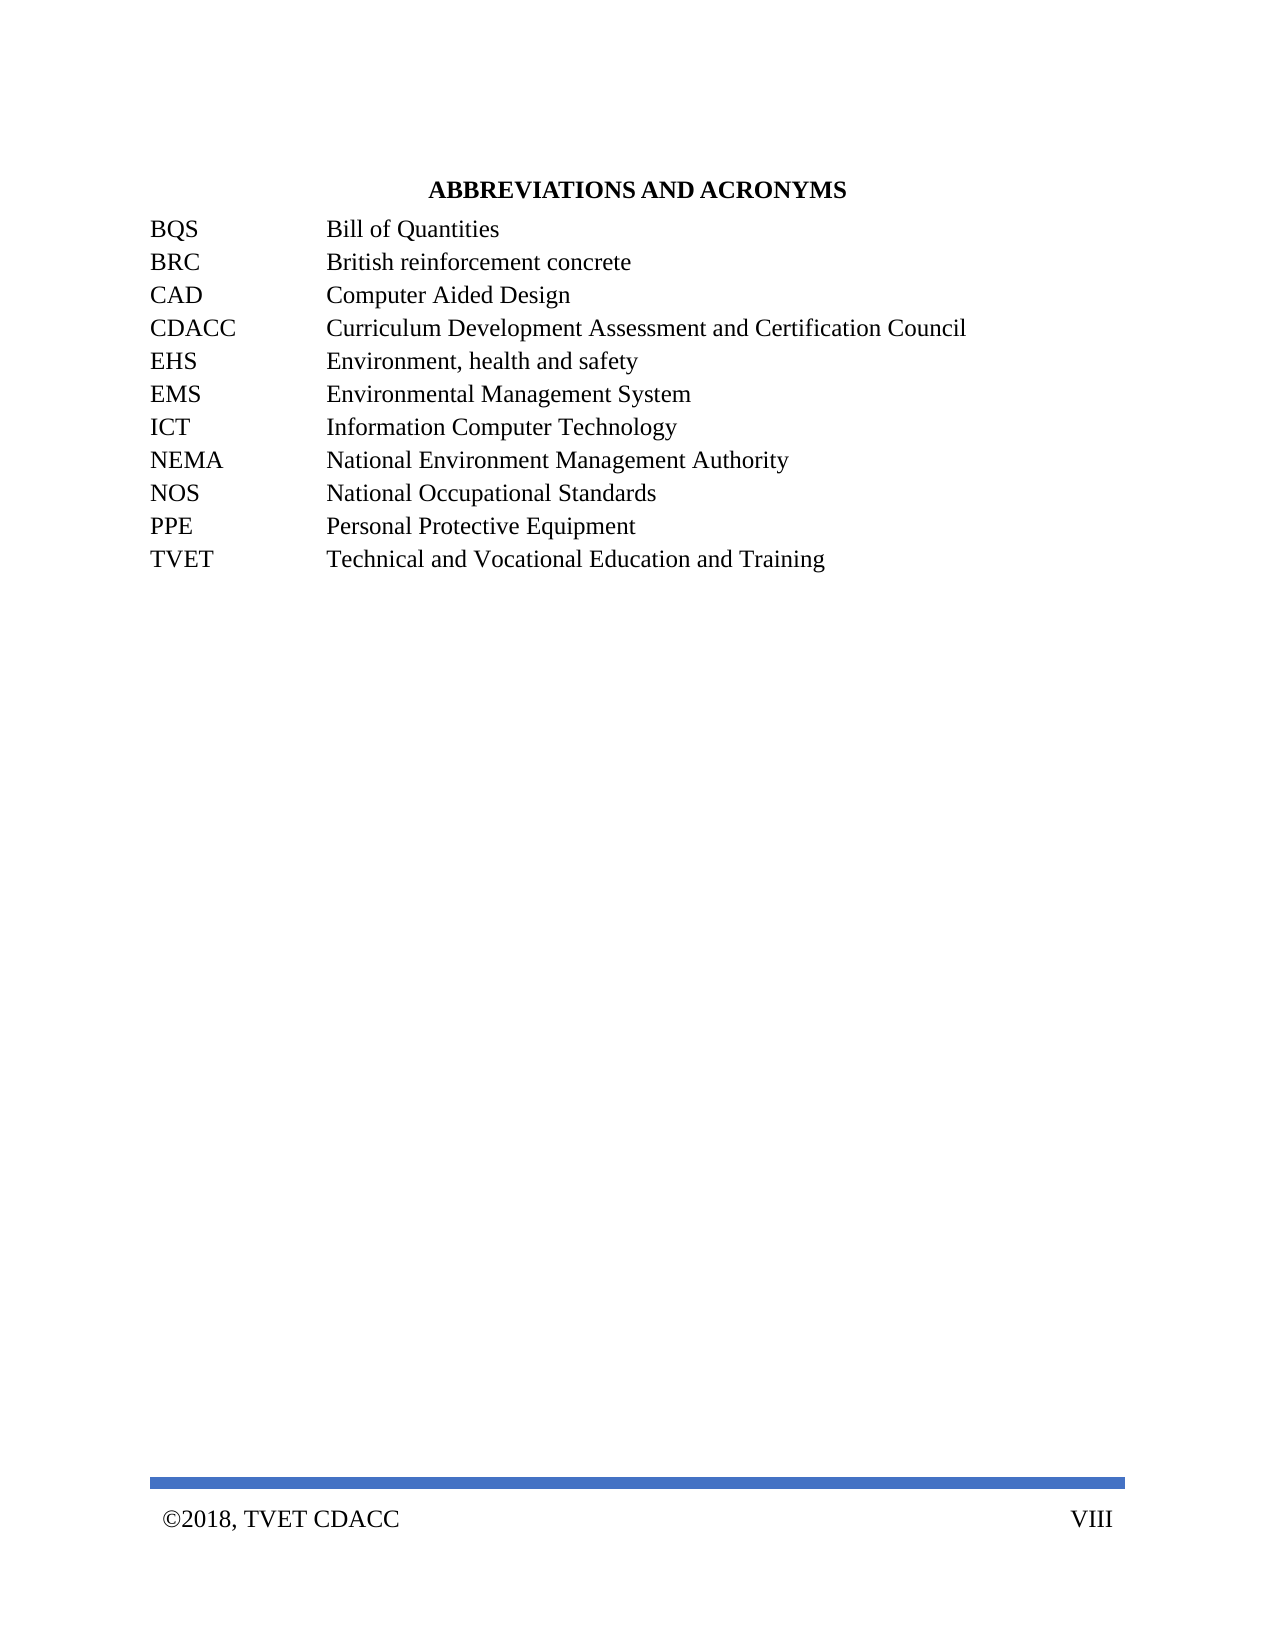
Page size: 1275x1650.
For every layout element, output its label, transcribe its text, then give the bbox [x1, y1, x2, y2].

table_cell Computer Aided Design [315, 280, 1114, 313]
table_cell National Environment Management Authority [315, 445, 1114, 478]
table_cell EHS [139, 346, 315, 379]
table_cell NEMA [139, 445, 315, 478]
table_cell Curriculum Development Assessment and Certification Council [315, 313, 1114, 346]
table_cell Environmental Management System [315, 379, 1114, 412]
table_header Bill of Quantities [315, 214, 1114, 247]
table_cell ICT [139, 413, 315, 445]
table_cell CAD [139, 280, 315, 313]
table_cell NOS [139, 479, 315, 511]
table_cell Personal Protective Equipment [315, 511, 1114, 544]
table_cell Environment, health and safety [315, 346, 1114, 379]
table_header BQS [139, 214, 315, 247]
table_cell TVET [139, 545, 315, 577]
table_cell BRC [139, 247, 315, 280]
table_cell Technical and Vocational Education and Training [315, 545, 1114, 577]
table_cell PPE [139, 511, 315, 544]
subtitle ABBREVIATIONS AND ACRONYMS [150, 175, 1125, 204]
table_cell EMS [139, 379, 315, 412]
table_cell National Occupational Standards [315, 479, 1114, 511]
table_cell CDACC [139, 313, 315, 346]
table_cell Information Computer Technology [315, 413, 1114, 445]
table_cell British reinforcement concrete [315, 247, 1114, 280]
